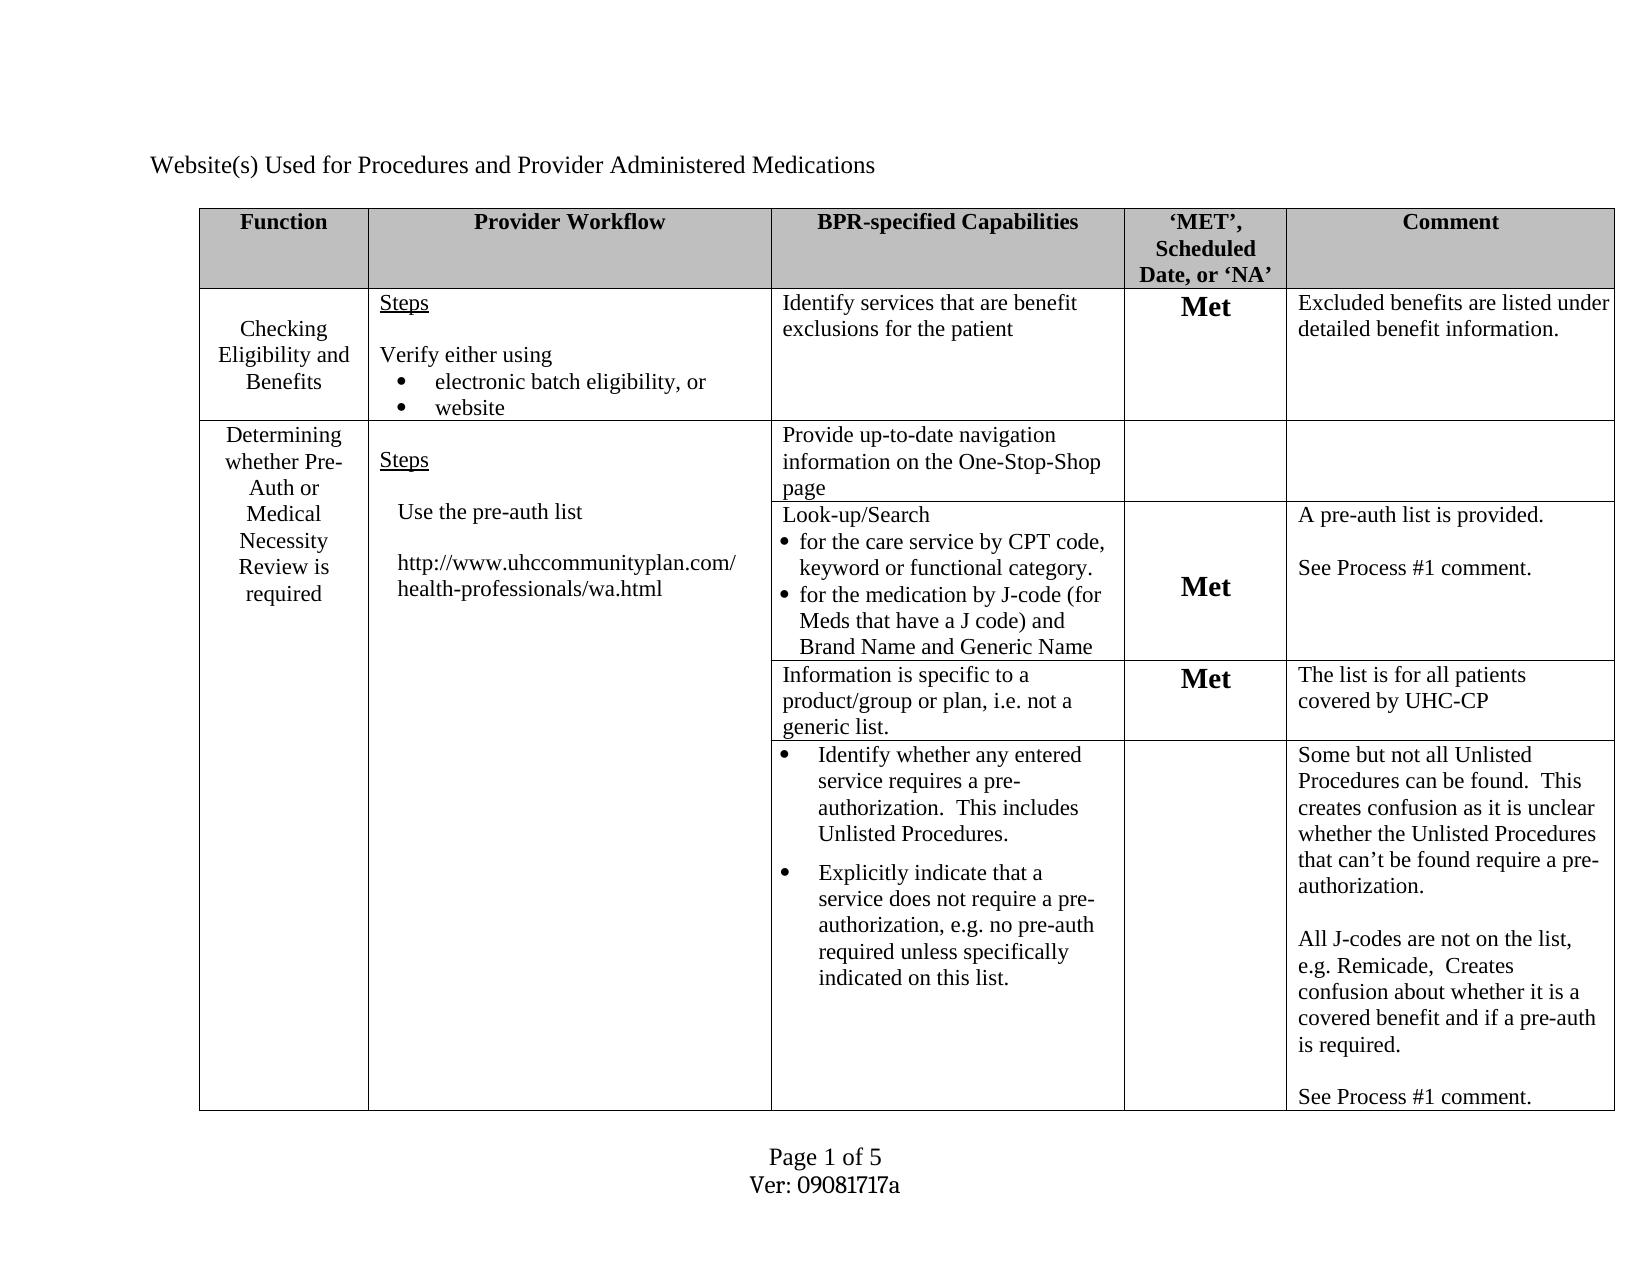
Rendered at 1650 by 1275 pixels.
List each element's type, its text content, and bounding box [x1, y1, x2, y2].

table_cell Excluded benefits are listed under detailed benefit information. [1287, 289, 1614, 420]
table_cell [1287, 421, 1614, 501]
table_cell Checking Eligibility and Benefits [200, 289, 368, 420]
table_cell A pre-auth list is provided. See Process #1 comment. [1287, 502, 1614, 660]
table_cell Provide up-to-date navigation information on the One-Stop-Shop page [772, 421, 1124, 501]
table_header BPR-specified Capabilities [772, 209, 1124, 288]
table_cell [1125, 741, 1286, 1110]
table_cell Information is specific to a product/group or plan, i.e. not a generic list. [772, 661, 1124, 740]
table_cell Steps Use the pre-auth list http://www.uhccommunityplan.com/health-professionals/wa.html [369, 421, 771, 1110]
table_cell Look-up/Search for the care service by CPT code, keyword or functional category. for the medication by J-code (for Meds that have a J code) and Brand Name and Generic Name [772, 502, 1124, 660]
text Website(s) Used for Procedures and Provider Administered Medications [150, 150, 1500, 179]
table_cell The list is for all patients covered by UHC-CP [1287, 661, 1614, 740]
table_cell Identify whether any entered service requires a pre-authorization. This includes Unlisted Procedures. Explicitly indicate that a service does not require a pre-authorization, e.g. no pre-auth required unless specifically indicated on this list. [772, 741, 1124, 1110]
table_cell Some but not all Unlisted Procedures can be found. This creates confusion as it is unclear whether the Unlisted Procedures that can’t be found require a pre-authorization. All J-codes are not on the list, e.g. Remicade, Creates confusion about whether it is a covered benefit and if a pre-auth is required. See Process #1 comment. [1287, 741, 1614, 1110]
table_cell Met [1125, 289, 1286, 420]
table_header Function [200, 209, 368, 288]
table_header Comment [1287, 209, 1614, 288]
table_cell Met [1125, 661, 1286, 740]
table_cell [1125, 421, 1286, 501]
table_cell Met [1125, 502, 1286, 660]
table_cell Determining whether Pre-Auth or Medical Necessity Review is required [200, 421, 368, 1110]
table_header ‘MET’, Scheduled Date, or ‘NA’ [1125, 209, 1286, 288]
table_cell Identify services that are benefit exclusions for the patient [772, 289, 1124, 420]
table_cell Steps Verify either using electronic batch eligibility, or website [369, 289, 771, 420]
table_header Provider Workflow [369, 209, 771, 288]
